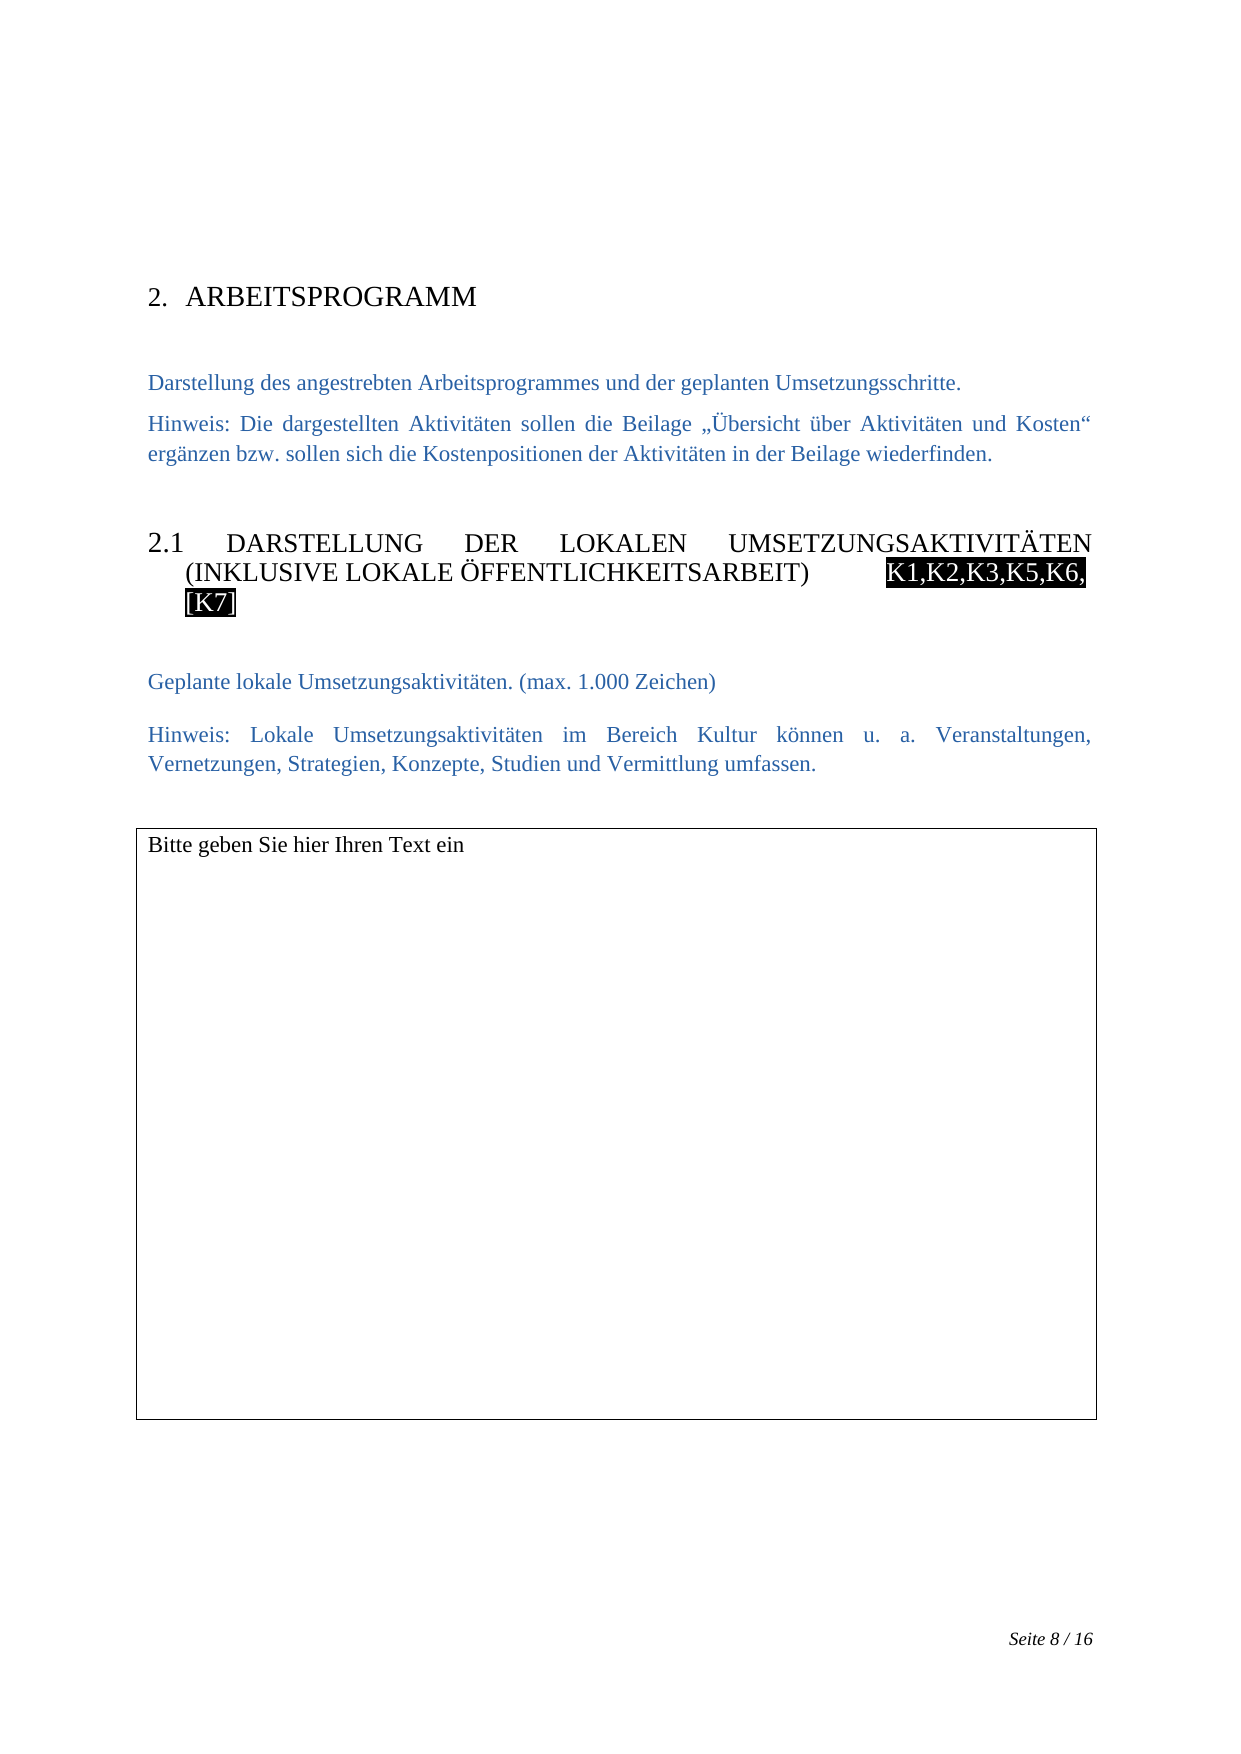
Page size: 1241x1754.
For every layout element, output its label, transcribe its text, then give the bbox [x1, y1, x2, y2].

subtitle Darstellung der Lokalen Umsetzungsaktivitäten (inklusive lokale Öffentlichkeitsarbeit) K1,K2,K3,K5,K6,[K7] [148, 529, 1093, 617]
text Hinweis: Lokale Umsetzungsaktivitäten im Bereich Kultur können u. a. Veranstaltungen, Vernetzungen, Strategien, Konzepte, Studien und Vermittlung umfassen. [148, 719, 1093, 777]
text Geplante lokale Umsetzungsaktivitäten. (max. 1.000 Zeichen) [148, 668, 1093, 694]
subtitle Darstellung des angestrebten Arbeitsprogrammes und der geplanten Umsetzungsschritte. [148, 367, 1093, 396]
subtitle Hinweis: Die dargestellten Aktivitäten sollen die Beilage „Übersicht über Aktivitäten und Kosten“ ergänzen bzw. sollen sich die Kostenpositionen der Aktivitäten in der Beilage wiederfinden. [148, 408, 1093, 467]
table_header Bitte geben Sie hier Ihren Text ein [137, 829, 1096, 1419]
subtitle Arbeitsprogramm [148, 283, 1093, 313]
